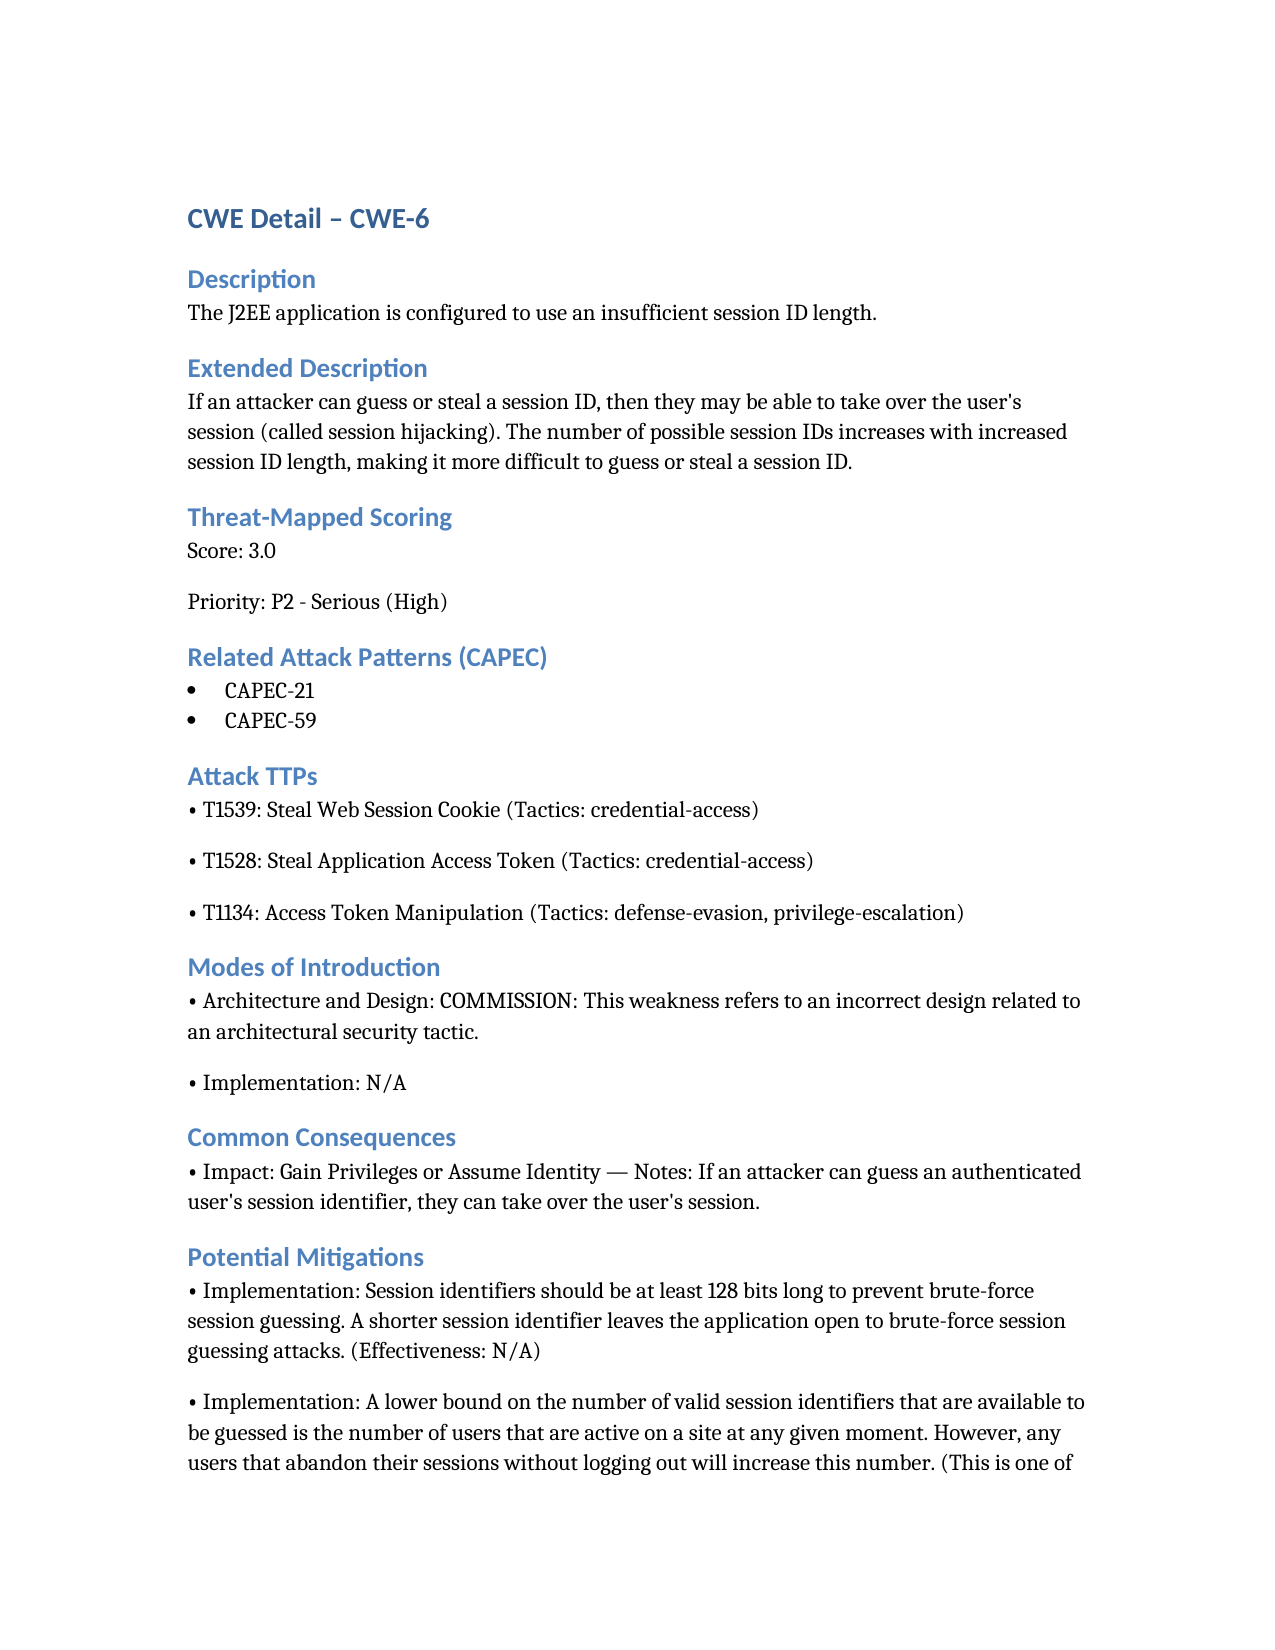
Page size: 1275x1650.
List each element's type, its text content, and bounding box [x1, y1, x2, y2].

text The J2EE application is configured to use an insufficient session ID length. [187, 300, 1087, 326]
list CAPEC-21 [187, 678, 1087, 704]
subtitle Common Consequences [187, 1121, 1087, 1153]
subtitle Extended Description [187, 351, 1087, 384]
text • Architecture and Design: COMMISSION: This weakness refers to an incorrect design related to an architectural security tactic. [187, 988, 1087, 1045]
subtitle CWE Detail – CWE-6 [187, 200, 1087, 236]
text • T1134: Access Token Manipulation (Tactics: defense-evasion, privilege-escalation) [187, 899, 1087, 926]
subtitle Potential Mitigations [187, 1240, 1087, 1273]
text • Impact: Gain Privileges or Assume Identity — Notes: If an attacker can guess an authenticated user's session identifier, they can take over the user's session. [187, 1158, 1087, 1215]
subtitle Related Attack Patterns (CAPEC) [187, 640, 1087, 673]
subtitle Threat-Mapped Scoring [187, 500, 1087, 533]
subtitle Attack TTPs [187, 759, 1087, 792]
text If an attacker can guess or steal a session ID, then they may be able to take over the user's session (called session hijacking). The number of possible session IDs increases with increased session ID length, making it more difficult to guess or steal a session ID. [187, 389, 1087, 475]
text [187, 1389, 1087, 1476]
list CAPEC-59 [187, 708, 1087, 734]
text • Implementation: N/A [187, 1069, 1087, 1096]
text • Implementation: Session identifiers should be at least 128 bits long to prevent brute-force session guessing. A shorter session identifier leaves the application open to brute-force session guessing attacks. (Effectiveness: N/A) [187, 1278, 1087, 1364]
text • T1528: Steal Application Access Token (Tactics: credential-access) [187, 848, 1087, 874]
text • T1539: Steal Web Session Cookie (Tactics: credential-access) [187, 797, 1087, 823]
subtitle Description [187, 262, 1087, 295]
text Score: 3.0 [187, 538, 1087, 564]
subtitle Modes of Introduction [187, 950, 1087, 983]
text Priority: P2 - Serious (High) [187, 589, 1087, 615]
